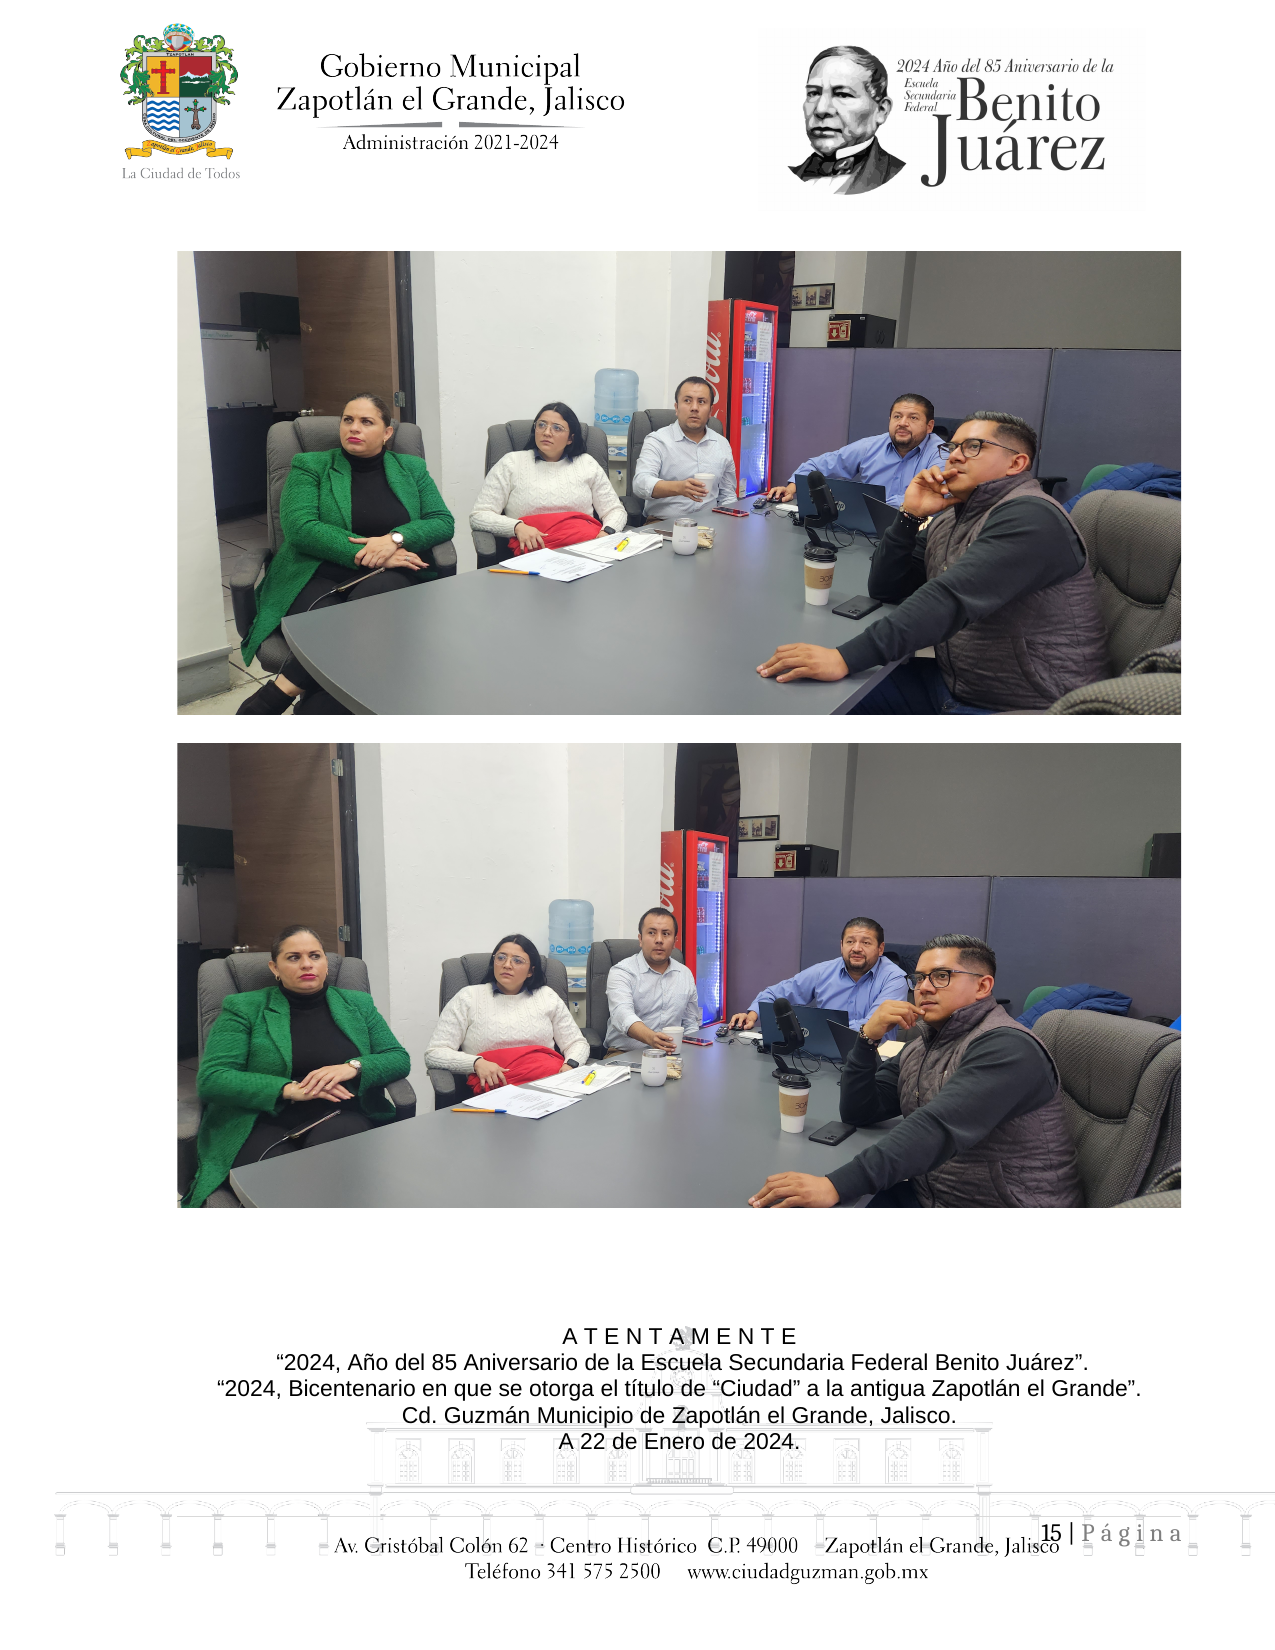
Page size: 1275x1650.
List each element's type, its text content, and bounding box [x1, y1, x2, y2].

text “2024, Bicentenario en que se otorga el título de “Ciudad” a la antigua Zapotlán el Grande”. [177, 1375, 1181, 1402]
text A 22 de Enero de 2024. [177, 1428, 1181, 1454]
text Cd. Guzmán Municipio de Zapotlán el Grande, Jalisco. [177, 1402, 1181, 1428]
text A T E N T A M E N T E [177, 1323, 1181, 1349]
picture [41, 0, 1275, 1627]
text “2024, Año del 85 Aniversario de la Escuela Secundaria Federal Benito Juárez”. [177, 1349, 1181, 1375]
